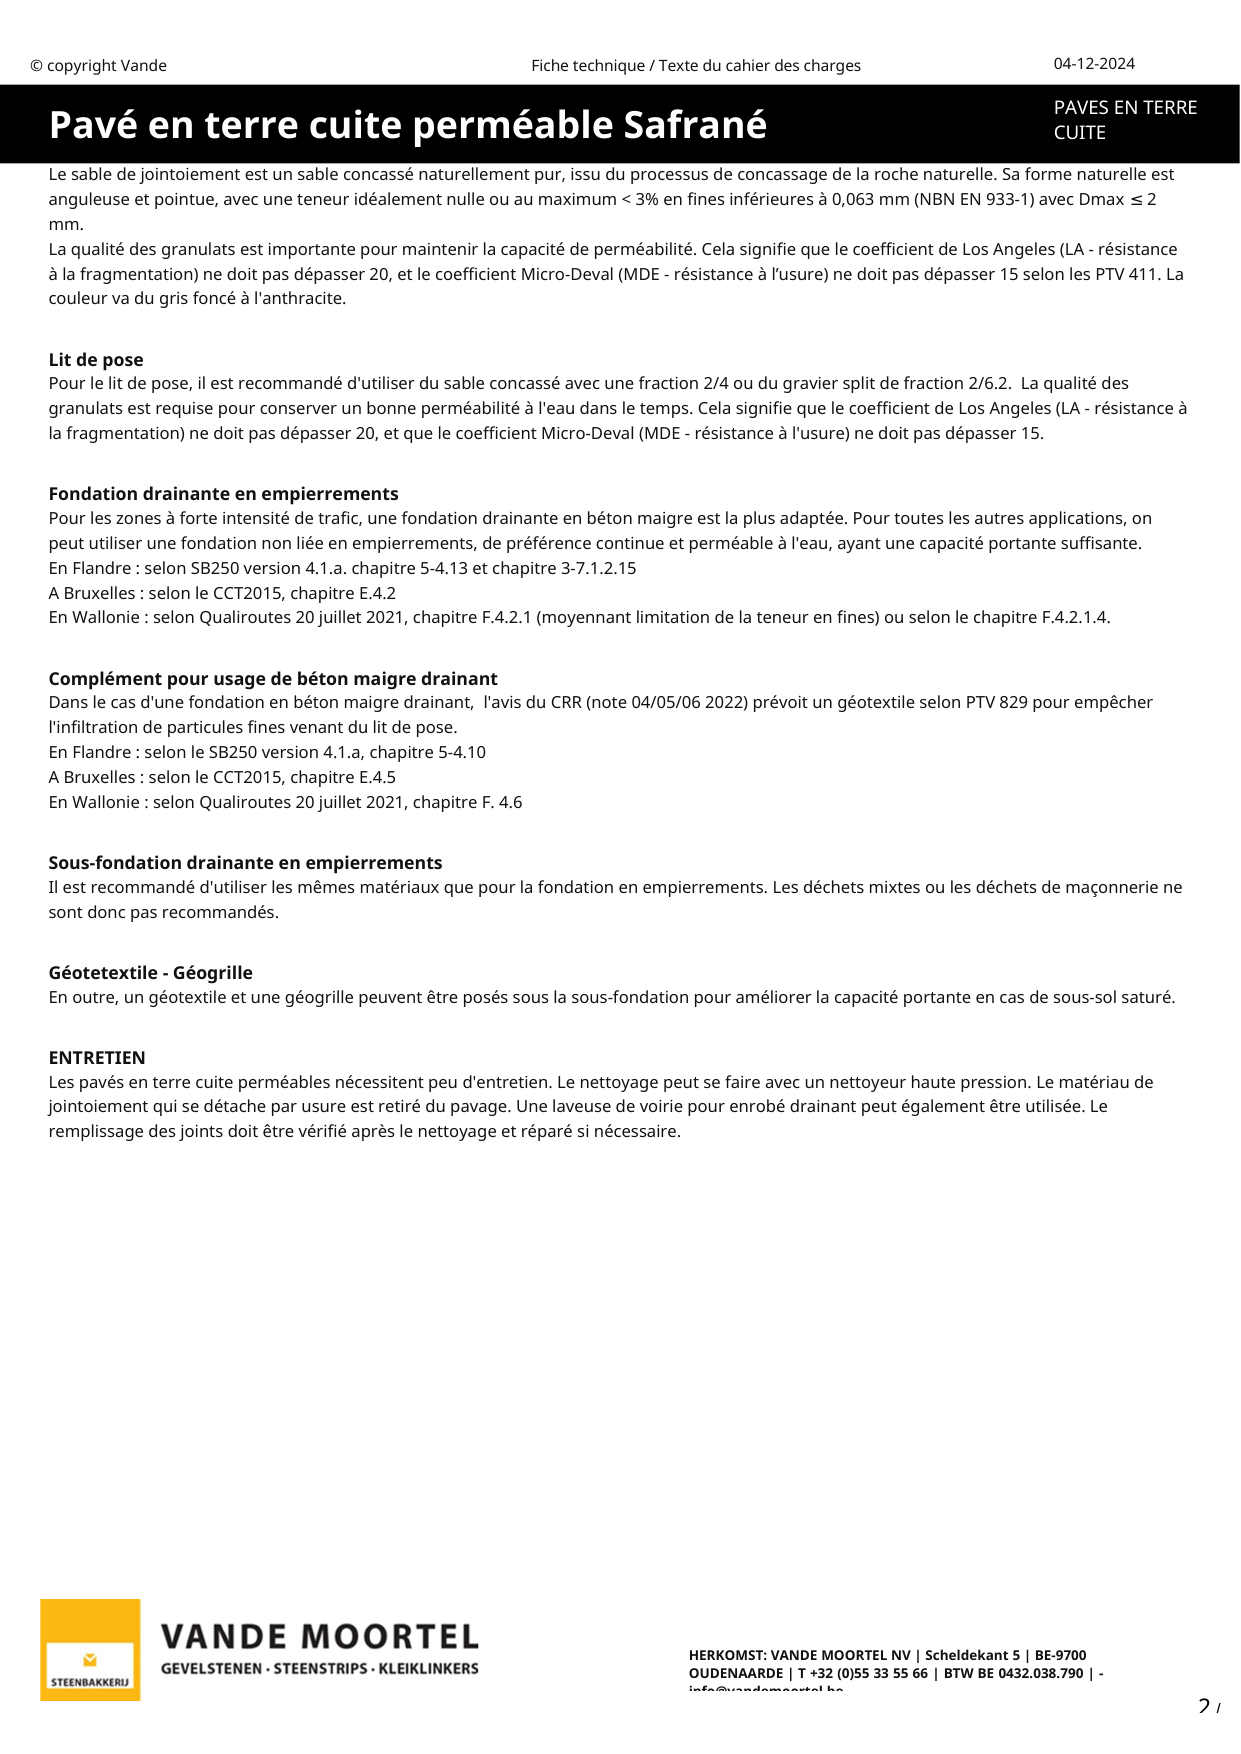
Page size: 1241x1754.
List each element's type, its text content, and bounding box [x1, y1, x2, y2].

text Les pavés en terre cuite perméables nécessitent peu d'entretien. Le nettoyage peut se faire avec un nettoyeur haute pression. Le matériau de jointoiement qui se détache par usure est retiré du pavage. Une laveuse de voirie pour enrobé drainant peut également être utilisée. Le remplissage des joints doit être vérifié après le nettoyage et réparé si nécessaire. [48, 1070, 1192, 1143]
subtitle Fondation drainante en empierrements [48, 482, 1240, 506]
text Dans le cas d'une fondation en béton maigre drainant, l'avis du CRR (note 04/05/06 2022) prévoit un géotextile selon PTV 829 pour empêcher l'infiltration de particules fines venant du lit de pose. En Flandre : selon le SB250 version 4.1.a, chapitre 5-4.10 A Bruxelles : selon le CCT2015, chapitre E.4.5 En Wallonie : selon Qualiroutes 20 juillet 2021, chapitre F. 4.6 [48, 691, 1192, 848]
text Pour les zones à forte intensité de trafic, une fondation drainante en béton maigre est la plus adaptée. Pour toutes les autres applications, on peut utiliser une fondation non liée en empierrements, de préférence continue et perméable à l'eau, ayant une capacité portante suffisante. En Flandre : selon SB250 version 4.1.a. chapitre 5-4.13 et chapitre 3-7.1.2.15 A Bruxelles : selon le CCT2015, chapitre E.4.2 En Wallonie : selon Qualiroutes 20 juillet 2021, chapitre F.4.2.1 (moyennant limitation de la teneur en fines) ou selon le chapitre F.4.2.1.4. [48, 507, 1192, 663]
subtitle Géotetextile - Géogrille [48, 961, 1240, 985]
text En outre, un géotextile et une géogrille peuvent être posés sous la sous-fondation pour améliorer la capacité portante en cas de sous-sol saturé. [48, 985, 1192, 1042]
subtitle Sous-fondation drainante en empierrements [48, 851, 1240, 875]
subtitle Complément pour usage de béton maigre drainant [48, 666, 1240, 691]
text Il est recommandé d'utiliser les mêmes matériaux que pour la fondation en empierrements. Les déchets mixtes ou les déchets de maçonnerie ne sont donc pas recommandés. [48, 876, 1192, 957]
picture [40, 1599, 479, 1701]
subtitle Lit de pose [48, 347, 1240, 371]
text Pour le lit de pose, il est recommandé d'utiliser du sable concassé avec une fraction 2/4 ou du gravier split de fraction 2/6.2. La qualité des granulats est requise pour conserver un bonne perméabilité à l'eau dans le temps. Cela signifie que le coefficient de Los Angeles (LA - résistance à la fragmentation) ne doit pas dépasser 20, et que le coefficient Micro-Deval (MDE - résistance à l'usure) ne doit pas dépasser 15. [48, 372, 1192, 479]
text Le sable de jointoiement est un sable concassé naturellement pur, issu du processus de concassage de la roche naturelle. Sa forme naturelle est anguleuse et pointue, avec une teneur idéalement nulle ou au maximum < 3% en fines inférieures à 0,063 mm (NBN EN 933-1) avec Dmax ≤ 2 mm. La qualité des granulats est importante pour maintenir la capacité de perméabilité. Cela signifie que le coefficient de Los Angeles (LA - résistance à la fragmentation) ne doit pas dépasser 20, et le coefficient Micro-Deval (MDE - résistance à l’usure) ne doit pas dépasser 15 selon les PTV 411. La couleur va du gris foncé à l'anthracite. [48, 162, 1192, 344]
subtitle ENTRETIEN [48, 1046, 1240, 1070]
